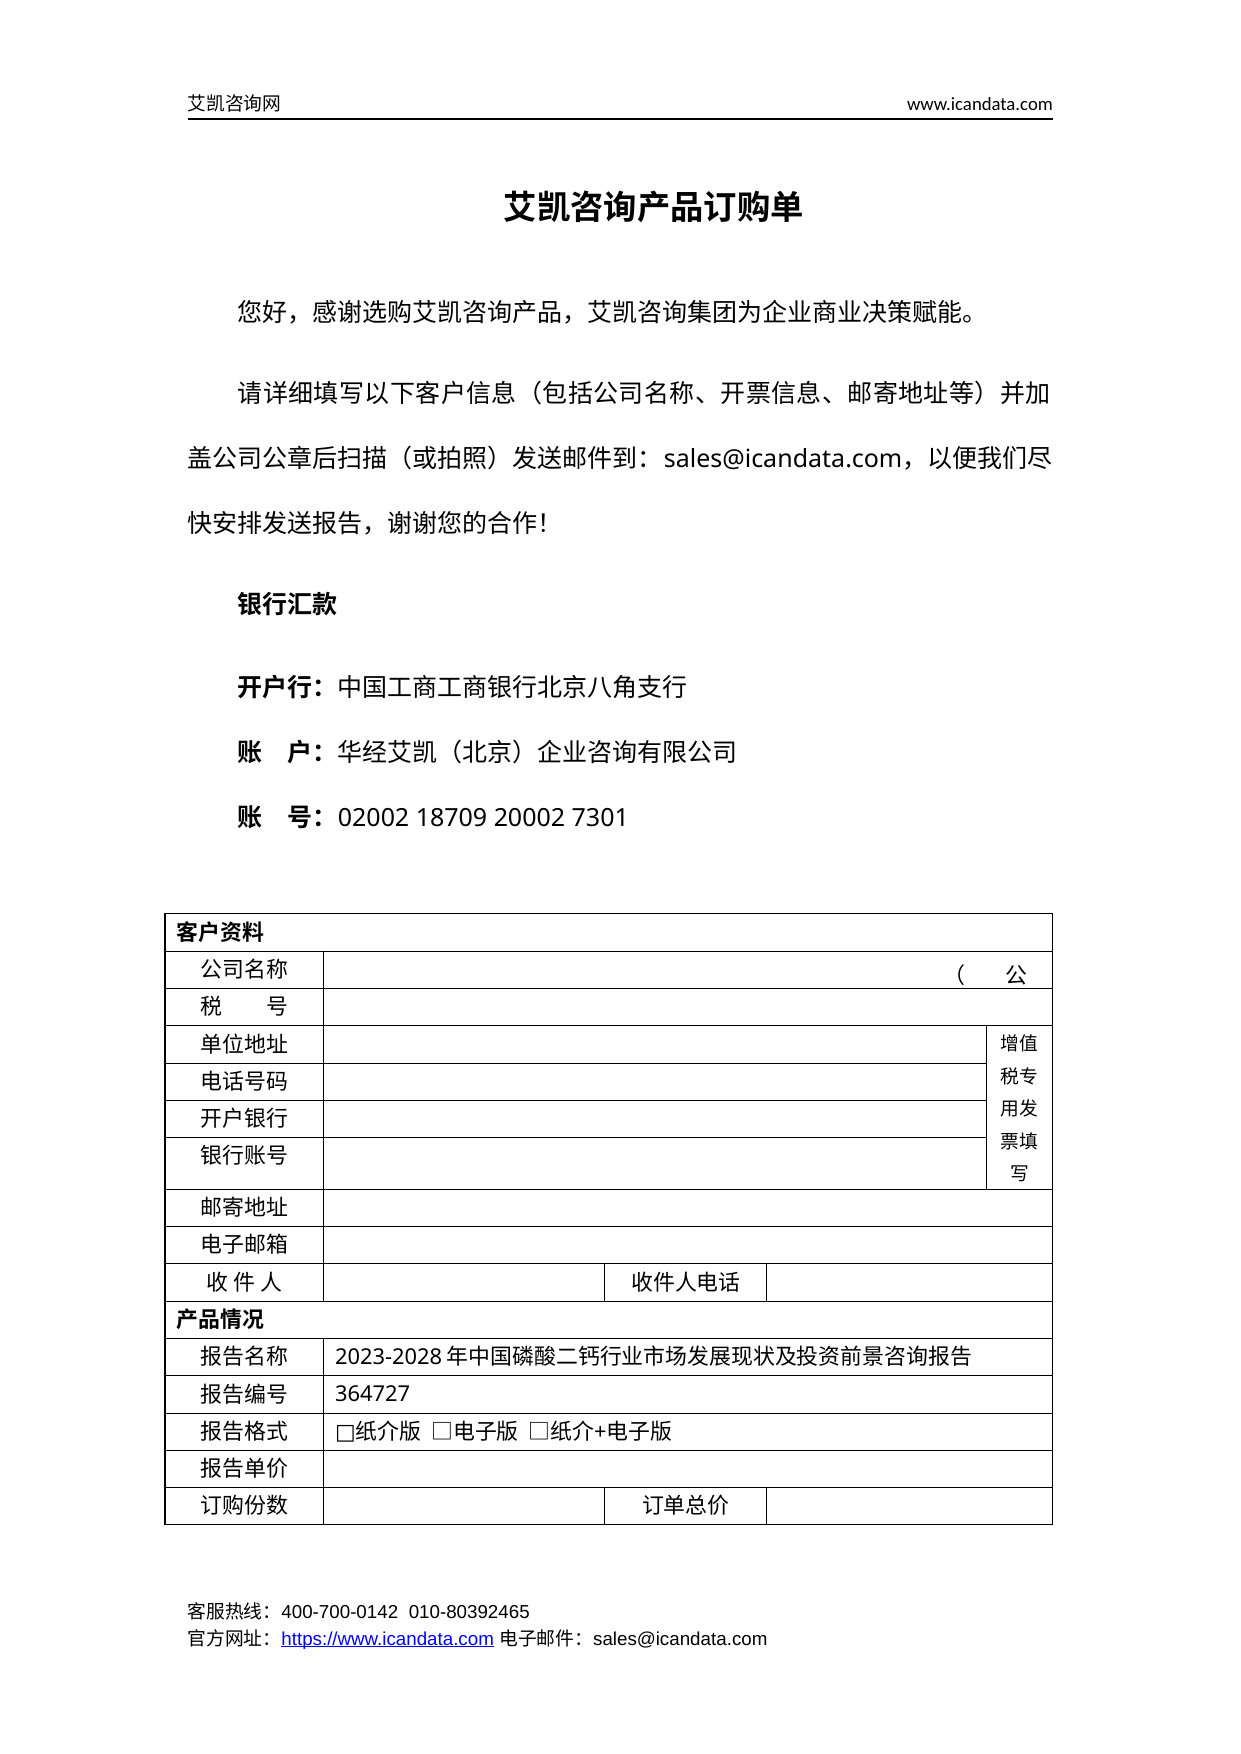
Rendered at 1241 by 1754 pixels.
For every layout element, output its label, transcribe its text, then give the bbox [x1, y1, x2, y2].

text 您好，感谢选购艾凯咨询产品，艾凯咨询集团为企业商业决策赋能。 [187, 278, 1053, 343]
text 艾凯咨询产品订购单 [187, 172, 1053, 237]
table_cell [324, 1451, 1052, 1487]
table_cell [324, 1138, 986, 1189]
table_cell 2023-2028年中国磷酸二钙行业市场发展现状及投资前景咨询报告 [324, 1339, 1052, 1375]
table_cell 开户银行 [166, 1101, 323, 1137]
text 请详细填写以下客户信息（包括公司名称、开票信息、邮寄地址等）并加盖公司公章后扫描（或拍照）发送邮件到：sales@icandata.com，以便我们尽快安排发送报告，谢谢您的合作！ [187, 359, 1053, 554]
table_cell 订购份数 [166, 1488, 323, 1524]
table_cell [324, 1026, 986, 1062]
table_cell 报告编号 [166, 1376, 323, 1412]
table_cell [324, 989, 1052, 1025]
table_cell 364727 [324, 1376, 1052, 1412]
table_cell □纸介版 □电子版 □纸介+电子版 [324, 1414, 1052, 1450]
table_cell 报告名称 [166, 1339, 323, 1375]
table_cell 报告单价 [166, 1451, 323, 1487]
table_cell 邮寄地址 [166, 1190, 323, 1226]
table_cell 税 号 [166, 989, 323, 1025]
table_cell 产品情况 [166, 1302, 1052, 1338]
table_cell [324, 1190, 1052, 1226]
table_cell [767, 1264, 1052, 1301]
table_cell [324, 952, 1052, 988]
table_cell 订单总价 [605, 1488, 766, 1524]
text 银行汇款 [187, 570, 1053, 635]
table_cell [324, 1101, 986, 1137]
text 账 号：02002 18709 20002 7301 [187, 783, 1053, 848]
table_cell 增值税专用发票填写 [987, 1026, 1052, 1189]
table_cell [324, 1064, 986, 1100]
table_cell 电子邮箱 [166, 1227, 323, 1263]
table_cell 收件人电话 [605, 1264, 766, 1301]
table_cell [324, 1488, 604, 1524]
table_header 客户资料 [166, 914, 1052, 951]
table_cell 公司名称 [166, 952, 323, 988]
table_cell 电话号码 [166, 1064, 323, 1100]
table_cell 单位地址 [166, 1026, 323, 1062]
text 开户行：中国工商工商银行北京八角支行 [187, 653, 1053, 718]
table_cell [324, 1227, 1052, 1263]
table_cell 收 件 人 [166, 1264, 323, 1301]
text 账 户：华经艾凯（北京）企业咨询有限公司 [187, 718, 1053, 783]
table_cell [767, 1488, 1052, 1524]
table_cell [324, 1264, 604, 1301]
table_cell 报告格式 [166, 1414, 323, 1450]
table_cell 银行账号 [166, 1138, 323, 1189]
